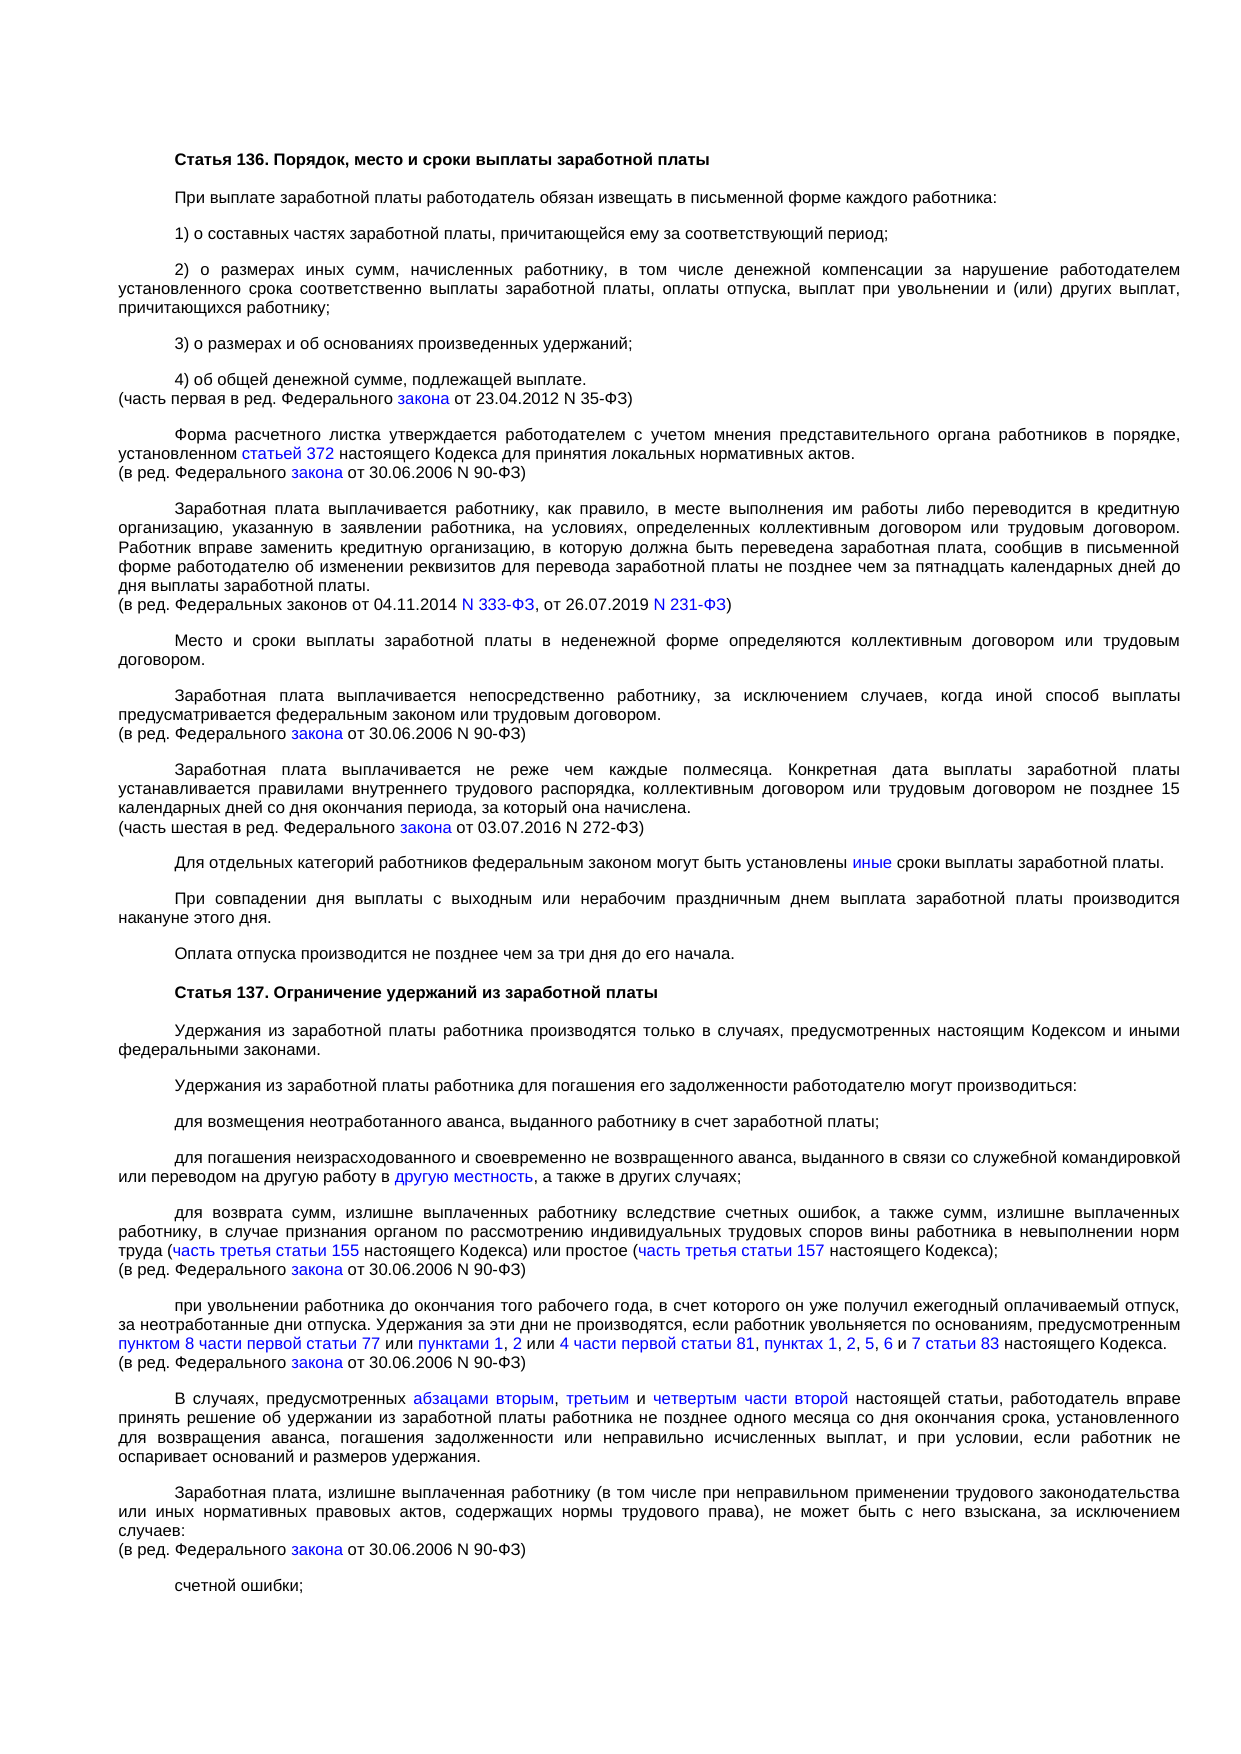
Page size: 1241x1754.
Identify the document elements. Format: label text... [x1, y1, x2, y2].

text Для отдельных категорий работников федеральным законом могут быть установлены иные сроки выплаты заработной платы. [118, 853, 1181, 872]
text (в ред. Федерального закона от 30.06.2006 N 90-ФЗ) [118, 463, 1181, 482]
text Заработная плата выплачивается не реже чем каждые полмесяца. Конкретная дата выплаты заработной платы устанавливается правилами внутреннего трудового распорядка, коллективным договором или трудовым договором не позднее 15 календарных дней со дня окончания периода, за который она начислена. [118, 760, 1181, 817]
text для возмещения неотработанного аванса, выданного работнику в счет заработной платы; [118, 1112, 1181, 1131]
text (в ред. Федерального закона от 30.06.2006 N 90-ФЗ) [118, 1540, 1181, 1559]
text 1) о составных частях заработной платы, причитающейся ему за соответствующий период; [118, 224, 1181, 243]
text Заработная плата, излишне выплаченная работнику (в том числе при неправильном применении трудового законодательства или иных нормативных правовых актов, содержащих нормы трудового права), не может быть с него взыскана, за исключением случаев: [118, 1482, 1181, 1540]
text Заработная плата выплачивается непосредственно работнику, за исключением случаев, когда иной способ выплаты предусматривается федеральным законом или трудовым договором. [118, 686, 1181, 724]
text (в ред. Федерального закона от 30.06.2006 N 90-ФЗ) [118, 1260, 1181, 1279]
text (часть первая в ред. Федерального закона от 23.04.2012 N 35-ФЗ) [118, 389, 1181, 408]
text для погашения неизрасходованного и своевременно не возвращенного аванса, выданного в связи со служебной командировкой или переводом на другую работу в другую местность, а также в других случаях; [118, 1147, 1181, 1186]
text Статья 137. Ограничение удержаний из заработной платы [118, 982, 1181, 1002]
text 3) о размерах и об основаниях произведенных удержаний; [118, 334, 1181, 353]
text (в ред. Федеральных законов от 04.11.2014 N 333-ФЗ, от 26.07.2019 N 231-ФЗ) [118, 595, 1181, 614]
text для возврата сумм, излишне выплаченных работнику вследствие счетных ошибок, а также сумм, излишне выплаченных работнику, в случае признания органом по рассмотрению индивидуальных трудовых споров вины работника в невыполнении норм труда (часть третья статьи 155 настоящего Кодекса) или простое (часть третья статьи 157 настоящего Кодекса); [118, 1202, 1181, 1260]
text Место и сроки выплаты заработной платы в неденежной форме определяются коллективным договором или трудовым договором. [118, 631, 1181, 669]
text Удержания из заработной платы работника для погашения его задолженности работодателю могут производиться: [118, 1076, 1181, 1095]
text (часть шестая в ред. Федерального закона от 03.07.2016 N 272-ФЗ) [118, 817, 1181, 837]
text 2) о размерах иных сумм, начисленных работнику, в том числе денежной компенсации за нарушение работодателем установленного срока соответственно выплаты заработной платы, оплаты отпуска, выплат при увольнении и (или) других выплат, причитающихся работнику; [118, 260, 1181, 317]
text Статья 136. Порядок, место и сроки выплаты заработной платы [118, 150, 1181, 169]
text Оплата отпуска производится не позднее чем за три дня до его начала. [118, 944, 1181, 963]
text В случаях, предусмотренных абзацами вторым, третьим и четвертым части второй настоящей статьи, работодатель вправе принять решение об удержании из заработной платы работника не позднее одного месяца со дня окончания срока, установленного для возвращения аванса, погашения задолженности или неправильно исчисленных выплат, и при условии, если работник не оспаривает оснований и размеров удержания. [118, 1389, 1181, 1466]
text при увольнении работника до окончания того рабочего года, в счет которого он уже получил ежегодный оплачиваемый отпуск, за неотработанные дни отпуска. Удержания за эти дни не производятся, если работник увольняется по основаниям, предусмотренным пунктом 8 части первой статьи 77 или пунктами 1, 2 или 4 части первой статьи 81, пунктах 1, 2, 5, 6 и 7 статьи 83 настоящего Кодекса. [118, 1296, 1181, 1353]
text (в ред. Федерального закона от 30.06.2006 N 90-ФЗ) [118, 1353, 1181, 1372]
text Форма расчетного листка утверждается работодателем с учетом мнения представительного органа работников в порядке, установленном статьей 372 настоящего Кодекса для принятия локальных нормативных актов. [118, 425, 1181, 463]
text счетной ошибки; [118, 1576, 1181, 1595]
text При выплате заработной платы работодатель обязан извещать в письменной форме каждого работника: [118, 188, 1181, 207]
text Заработная плата выплачивается работнику, как правило, в месте выполнения им работы либо переводится в кредитную организацию, указанную в заявлении работника, на условиях, определенных коллективным договором или трудовым договором. Работник вправе заменить кредитную организацию, в которую должна быть переведена заработная плата, сообщив в письменной форме работодателю об изменении реквизитов для перевода заработной платы не позднее чем за пятнадцать календарных дней до дня выплаты заработной платы. [118, 499, 1181, 595]
text При совпадении дня выплаты с выходным или нерабочим праздничным днем выплата заработной платы производится накануне этого дня. [118, 889, 1181, 927]
text Удержания из заработной платы работника производятся только в случаях, предусмотренных настоящим Кодексом и иными федеральными законами. [118, 1021, 1181, 1059]
text 4) об общей денежной сумме, подлежащей выплате. [118, 370, 1181, 389]
text (в ред. Федерального закона от 30.06.2006 N 90-ФЗ) [118, 724, 1181, 743]
